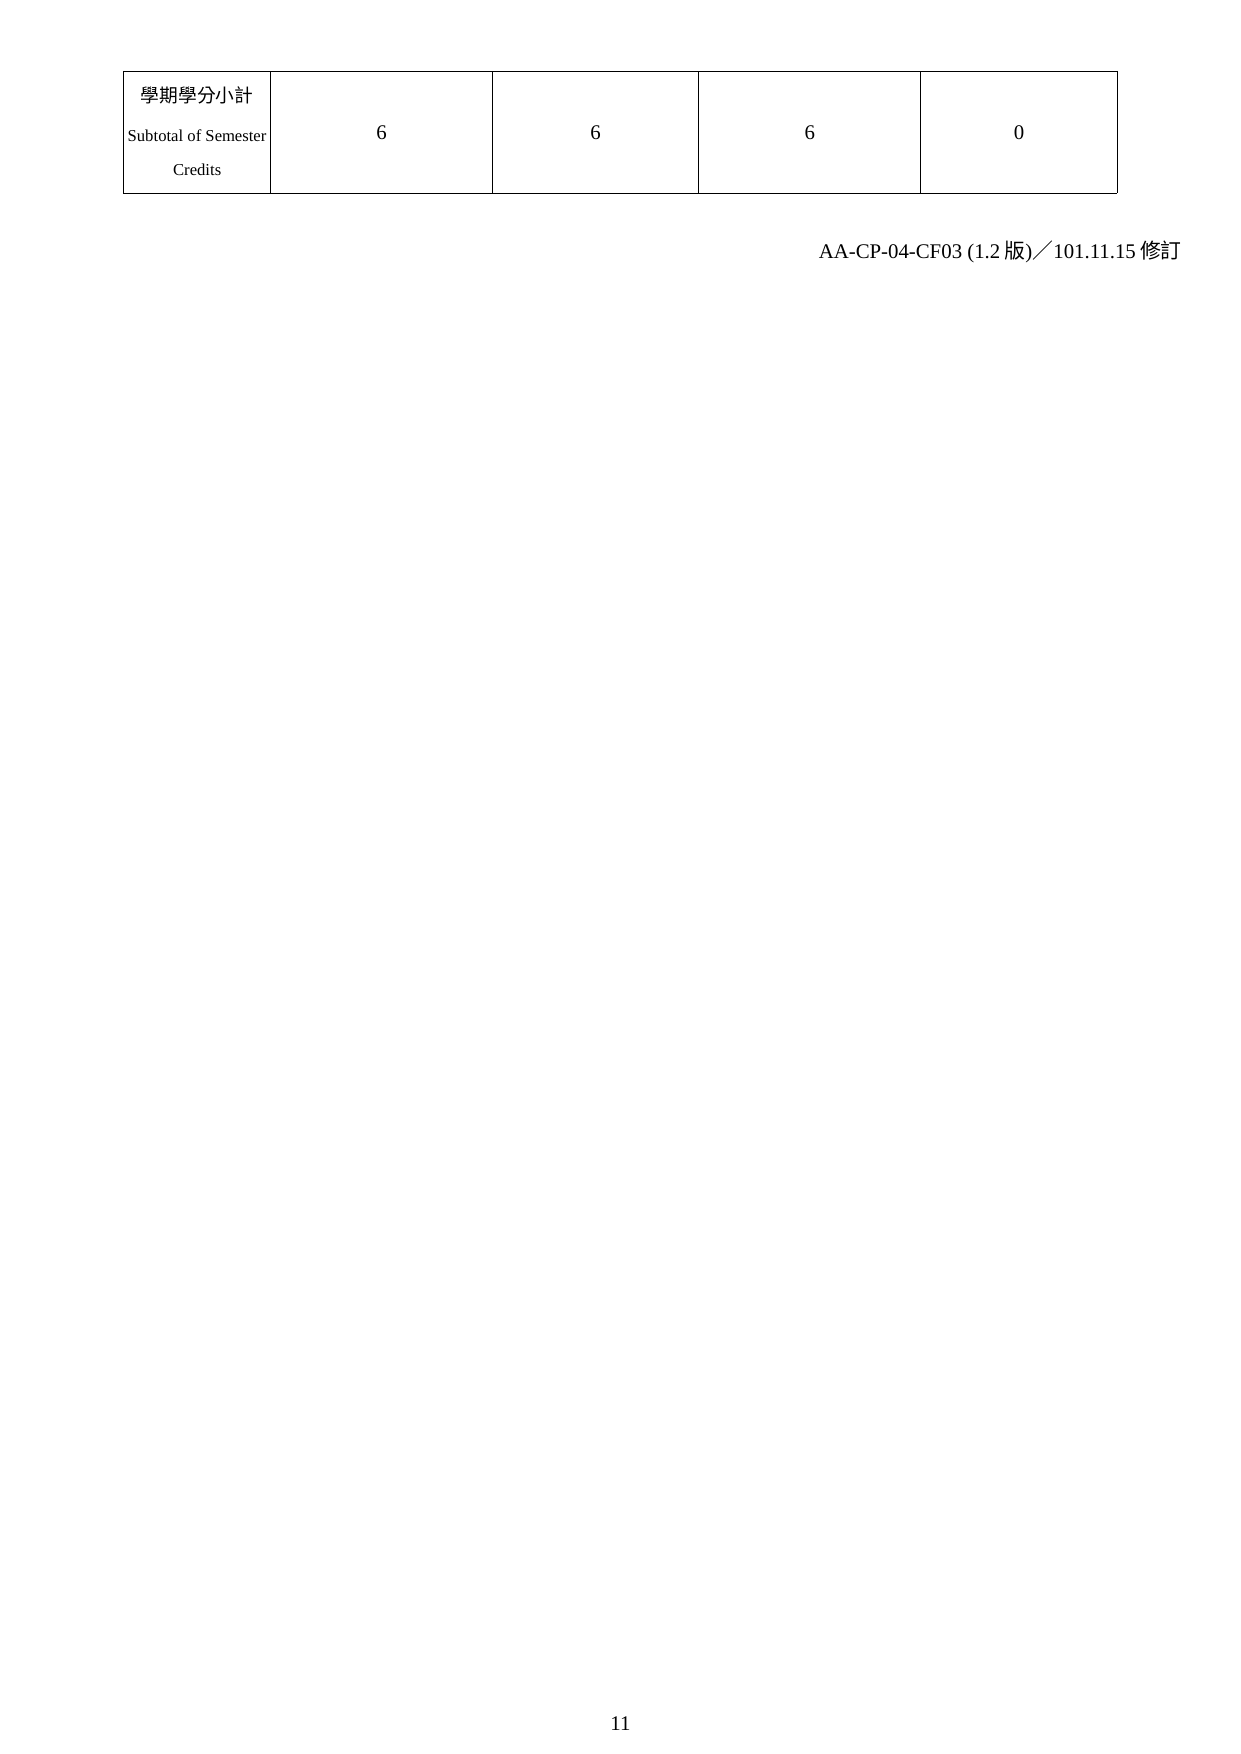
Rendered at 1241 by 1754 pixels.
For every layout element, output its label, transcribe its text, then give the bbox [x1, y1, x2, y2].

table_cell 6 [271, 72, 492, 193]
text AA-CP-04-CF03 (1.2版)／101.11.15修訂 [71, 231, 1181, 268]
table_cell 學期學分小計Subtotal of Semester Credits [124, 72, 270, 193]
table_cell 6 [493, 72, 698, 193]
table_cell 6 [699, 72, 920, 193]
table_cell 0 [921, 72, 1117, 193]
